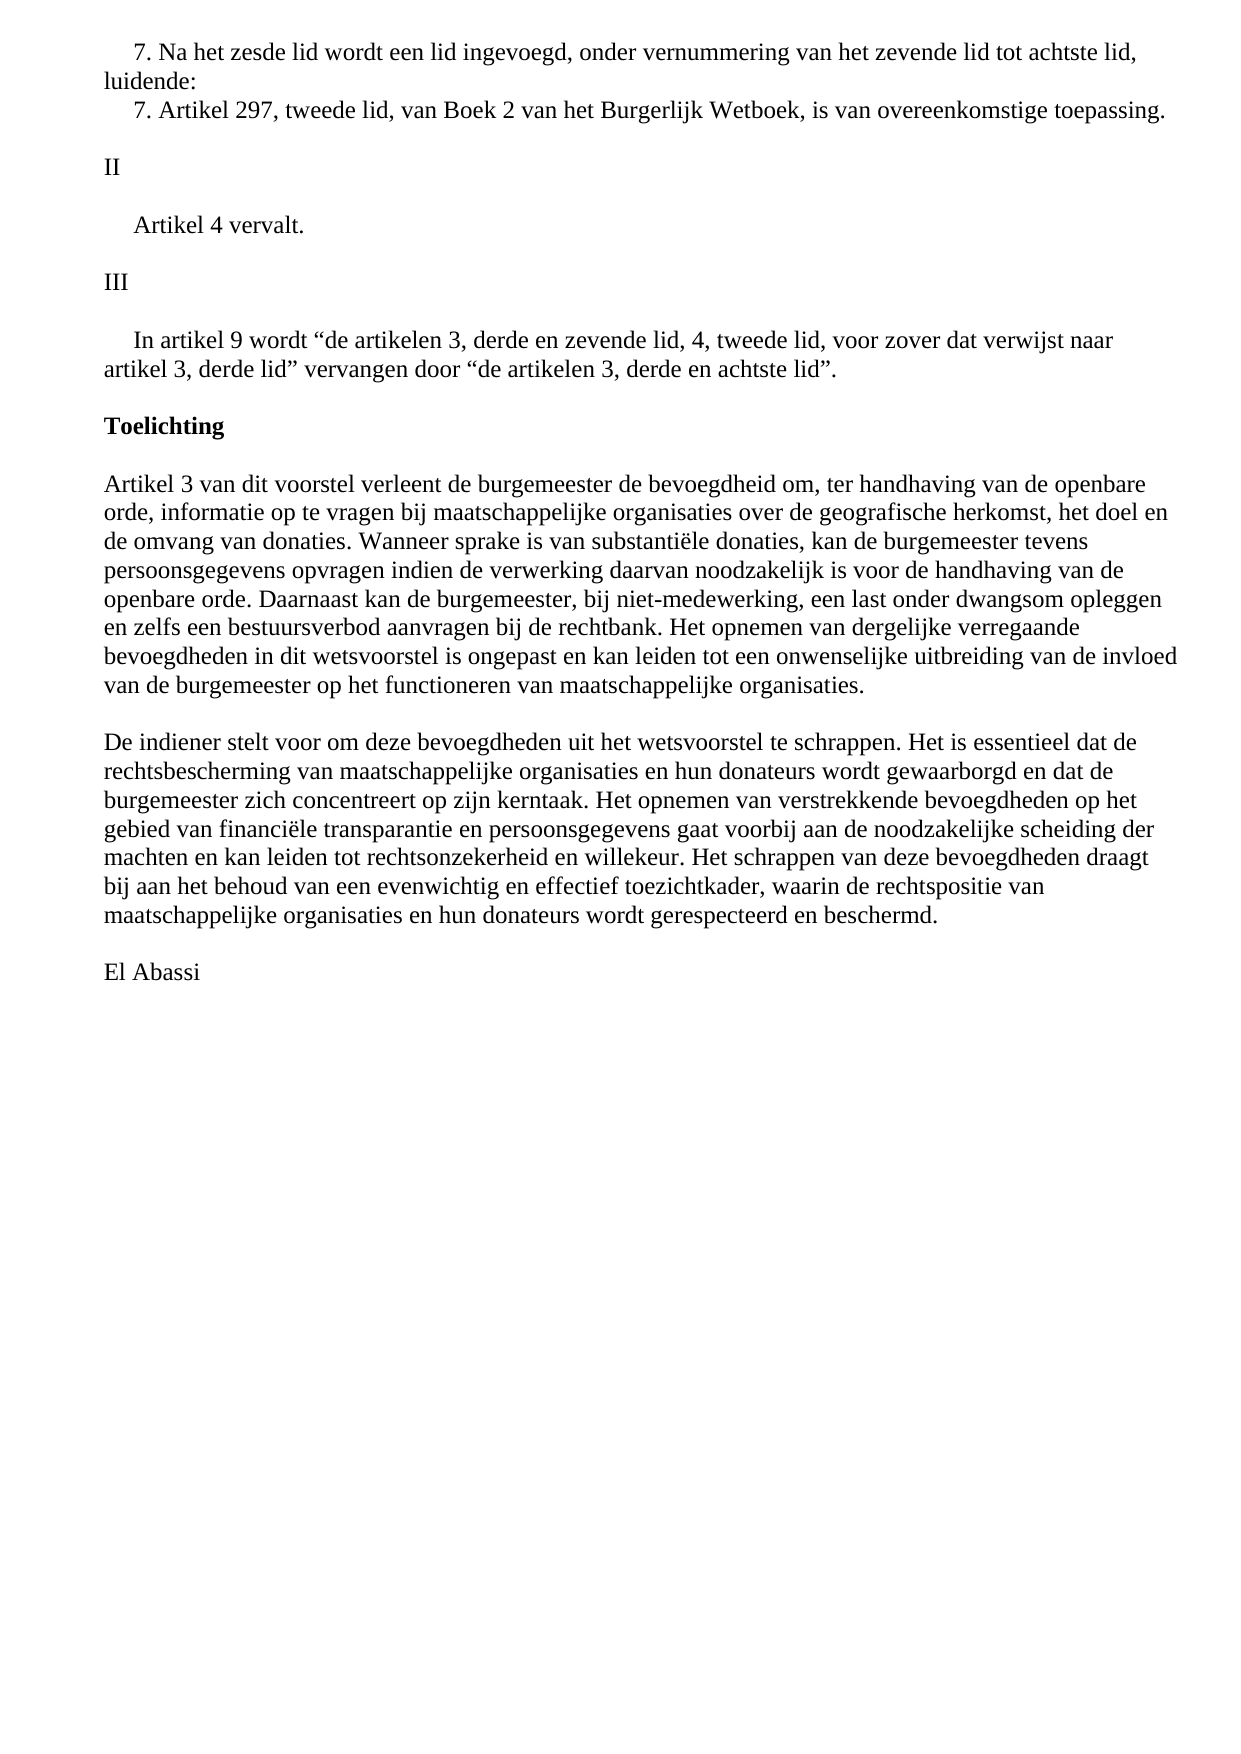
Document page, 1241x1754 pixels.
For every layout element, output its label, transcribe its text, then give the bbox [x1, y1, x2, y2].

text II [103, 152, 1181, 181]
text In artikel 9 wordt “de artikelen 3, derde en zevende lid, 4, tweede lid, voor zover dat verwijst naar artikel 3, derde lid” vervangen door “de artikelen 3, derde en achtste lid”. [103, 325, 1181, 382]
text III [103, 267, 1181, 296]
text Artikel 3 van dit voorstel verleent de burgemeester de bevoegdheid om, ter handhaving van de openbare orde, informatie op te vragen bij maatschappelijke organisaties over de geografische herkomst, het doel en de omvang van donaties. Wanneer sprake is van substantiële donaties, kan de burgemeester tevens persoonsgegevens opvragen indien de verwerking daarvan noodzakelijk is voor de handhaving van de openbare orde. Daarnaast kan de burgemeester, bij niet-medewerking, een last onder dwangsom opleggen en zelfs een bestuursverbod aanvragen bij de rechtbank. Het opnemen van dergelijke verregaande bevoegdheden in dit wetsvoorstel is ongepast en kan leiden tot een onwenselijke uitbreiding van de invloed van de burgemeester op het functioneren van maatschappelijke organisaties. [103, 469, 1181, 699]
text 7. Na het zesde lid wordt een lid ingevoegd, onder vernummering van het zevende lid tot achtste lid, luidende: [103, 37, 1181, 95]
text El Abassi [103, 957, 1181, 986]
text Toelichting [103, 411, 1181, 440]
text Artikel 4 vervalt. [103, 210, 1181, 239]
text De indiener stelt voor om deze bevoegdheden uit het wetsvoorstel te schrappen. Het is essentieel dat de rechtsbescherming van maatschappelijke organisaties en hun donateurs wordt gewaarborgd en dat de burgemeester zich concentreert op zijn kerntaak. Het opnemen van verstrekkende bevoegdheden op het gebied van financiële transparantie en persoonsgegevens gaat voorbij aan de noodzakelijke scheiding der machten en kan leiden tot rechtsonzekerheid en willekeur. Het schrappen van deze bevoegdheden draagt bij aan het behoud van een evenwichtig en effectief toezichtkader, waarin de rechtspositie van maatschappelijke organisaties en hun donateurs wordt gerespecteerd en beschermd. [103, 727, 1181, 929]
text 7. Artikel 297, tweede lid, van Boek 2 van het Burgerlijk Wetboek, is van overeenkomstige toepassing. [103, 95, 1181, 124]
